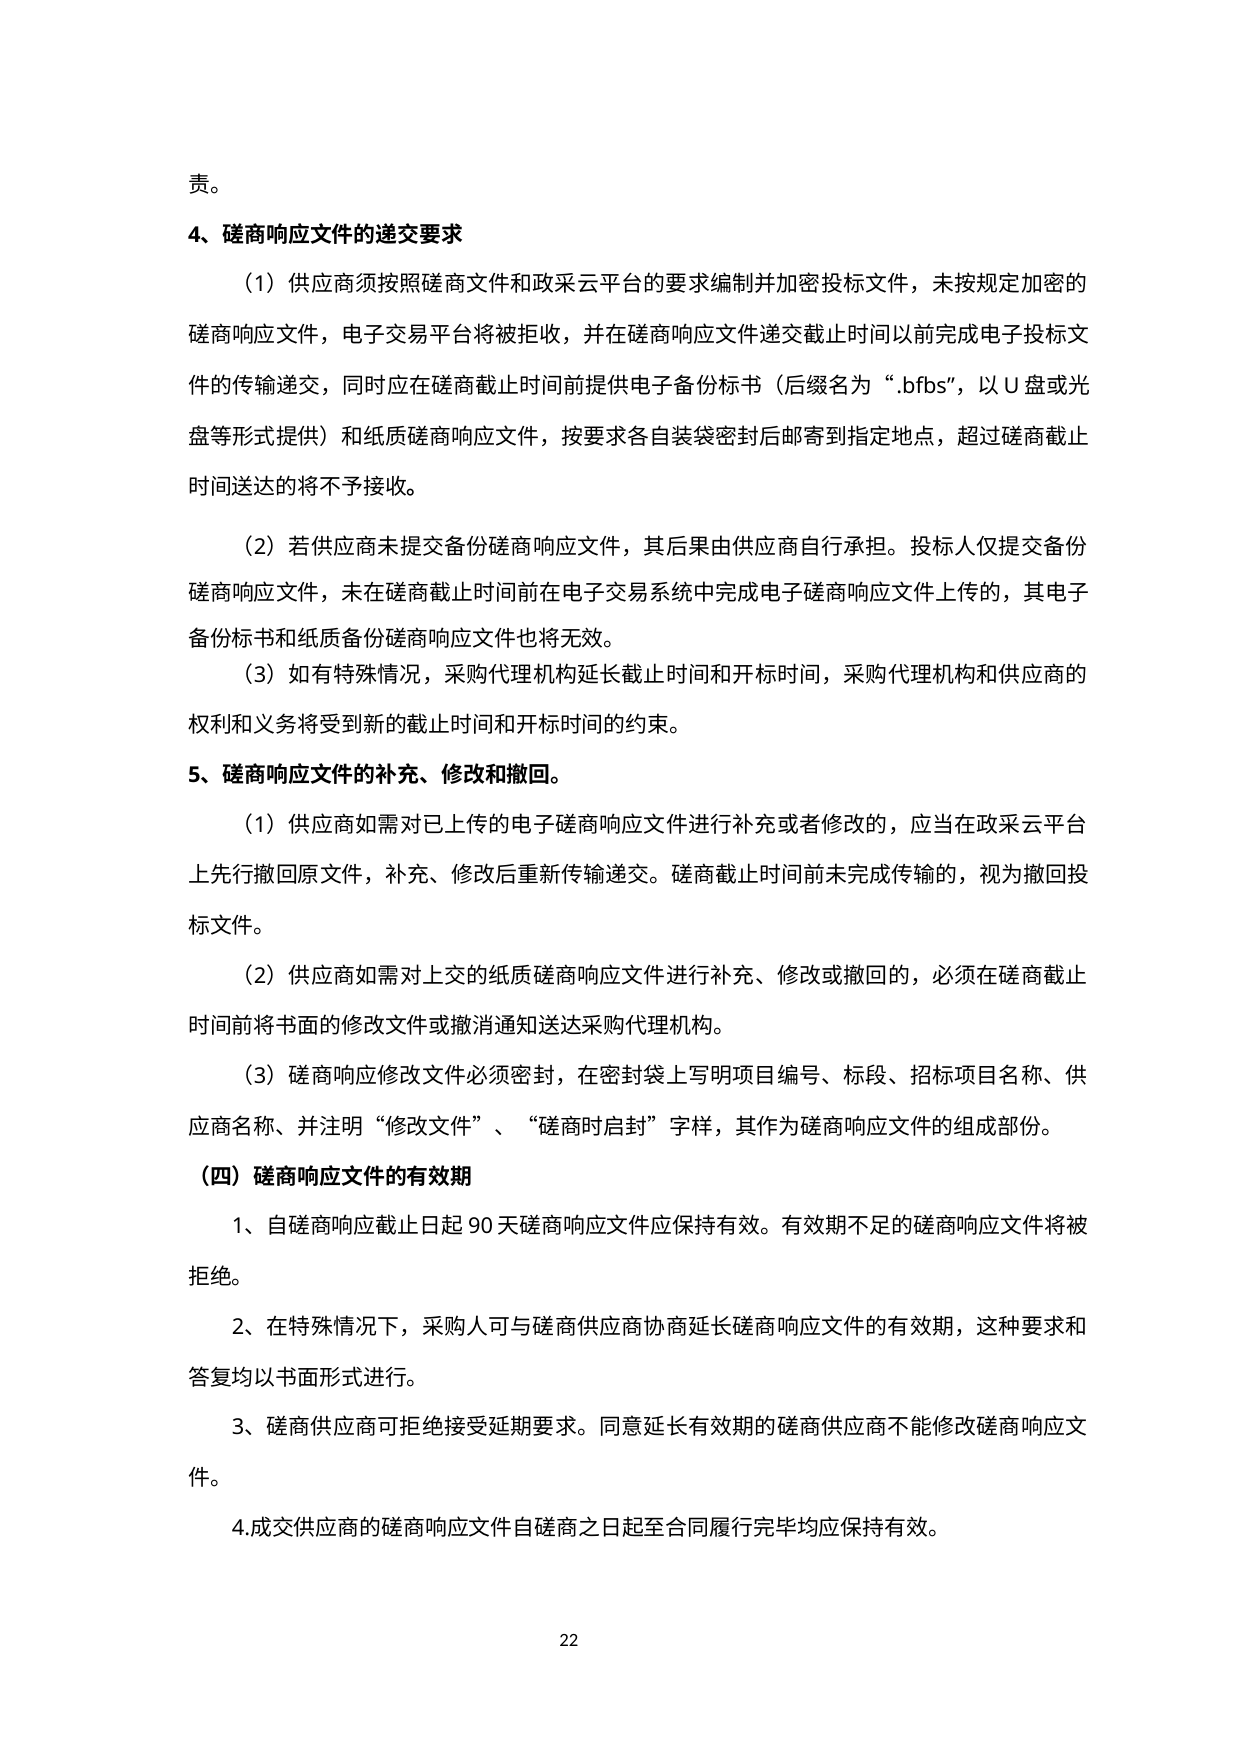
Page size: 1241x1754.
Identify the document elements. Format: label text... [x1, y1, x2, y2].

text 4、磋商响应文件的递交要求 [188, 216, 1090, 249]
text （3）磋商响应修改文件必须密封，在密封袋上写明项目编号、标段、招标项目名称、供应商名称、并注明“修改文件”、“磋商时启封”字样，其作为磋商响应文件的组成部份。 [188, 1057, 1090, 1142]
text 3、磋商供应商可拒绝接受延期要求。同意延长有效期的磋商供应商不能修改磋商响应文件。 [188, 1408, 1090, 1493]
text 2、在特殊情况下，采购人可与磋商供应商协商延长磋商响应文件的有效期，这种要求和答复均以书面形式进行。 [188, 1308, 1090, 1392]
text （2）供应商如需对上交的纸质磋商响应文件进行补充、修改或撤回的，必须在磋商截止时间前将书面的修改文件或撤消通知送达采购代理机构。 [188, 957, 1090, 1041]
text （1）供应商如需对已上传的电子磋商响应文件进行补充或者修改的，应当在政采云平台上先行撤回原文件，补充、修改后重新传输递交。磋商截止时间前未完成传输的，视为撤回投标文件。 [188, 806, 1090, 941]
text （1）供应商须按照磋商文件和政采云平台的要求编制并加密投标文件，未按规定加密的磋商响应文件，电子交易平台将被拒收，并在磋商响应文件递交截止时间以前完成电子投标文件的传输递交，同时应在磋商截止时间前提供电子备份标书（后缀名为“.bfbs”，以U盘或光盘等形式提供）和纸质磋商响应文件，按要求各自装袋密封后邮寄到指定地点，超过磋商截止时间送达的将不予接收。 [188, 265, 1090, 502]
text 1、自磋商响应截止日起90天磋商响应文件应保持有效。有效期不足的磋商响应文件将被拒绝。 [188, 1207, 1090, 1292]
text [188, 166, 1090, 200]
text （四）磋商响应文件的有效期 [188, 1158, 1090, 1191]
text 5、磋商响应文件的补充、修改和撤回。 [188, 756, 1090, 790]
text （2）若供应商未提交备份磋商响应文件，其后果由供应商自行承担。投标人仅提交备份磋商响应文件，未在磋商截止时间前在电子交易系统中完成电子磋商响应文件上传的，其电子备份标书和纸质备份磋商响应文件也将无效。 [188, 518, 1090, 656]
text （3）如有特殊情况，采购代理机构延长截止时间和开标时间，采购代理机构和供应商的权利和义务将受到新的截止时间和开标时间的约束。 [188, 656, 1090, 740]
text 4.成交供应商的磋商响应文件自磋商之日起至合同履行完毕均应保持有效。 [188, 1508, 1090, 1542]
